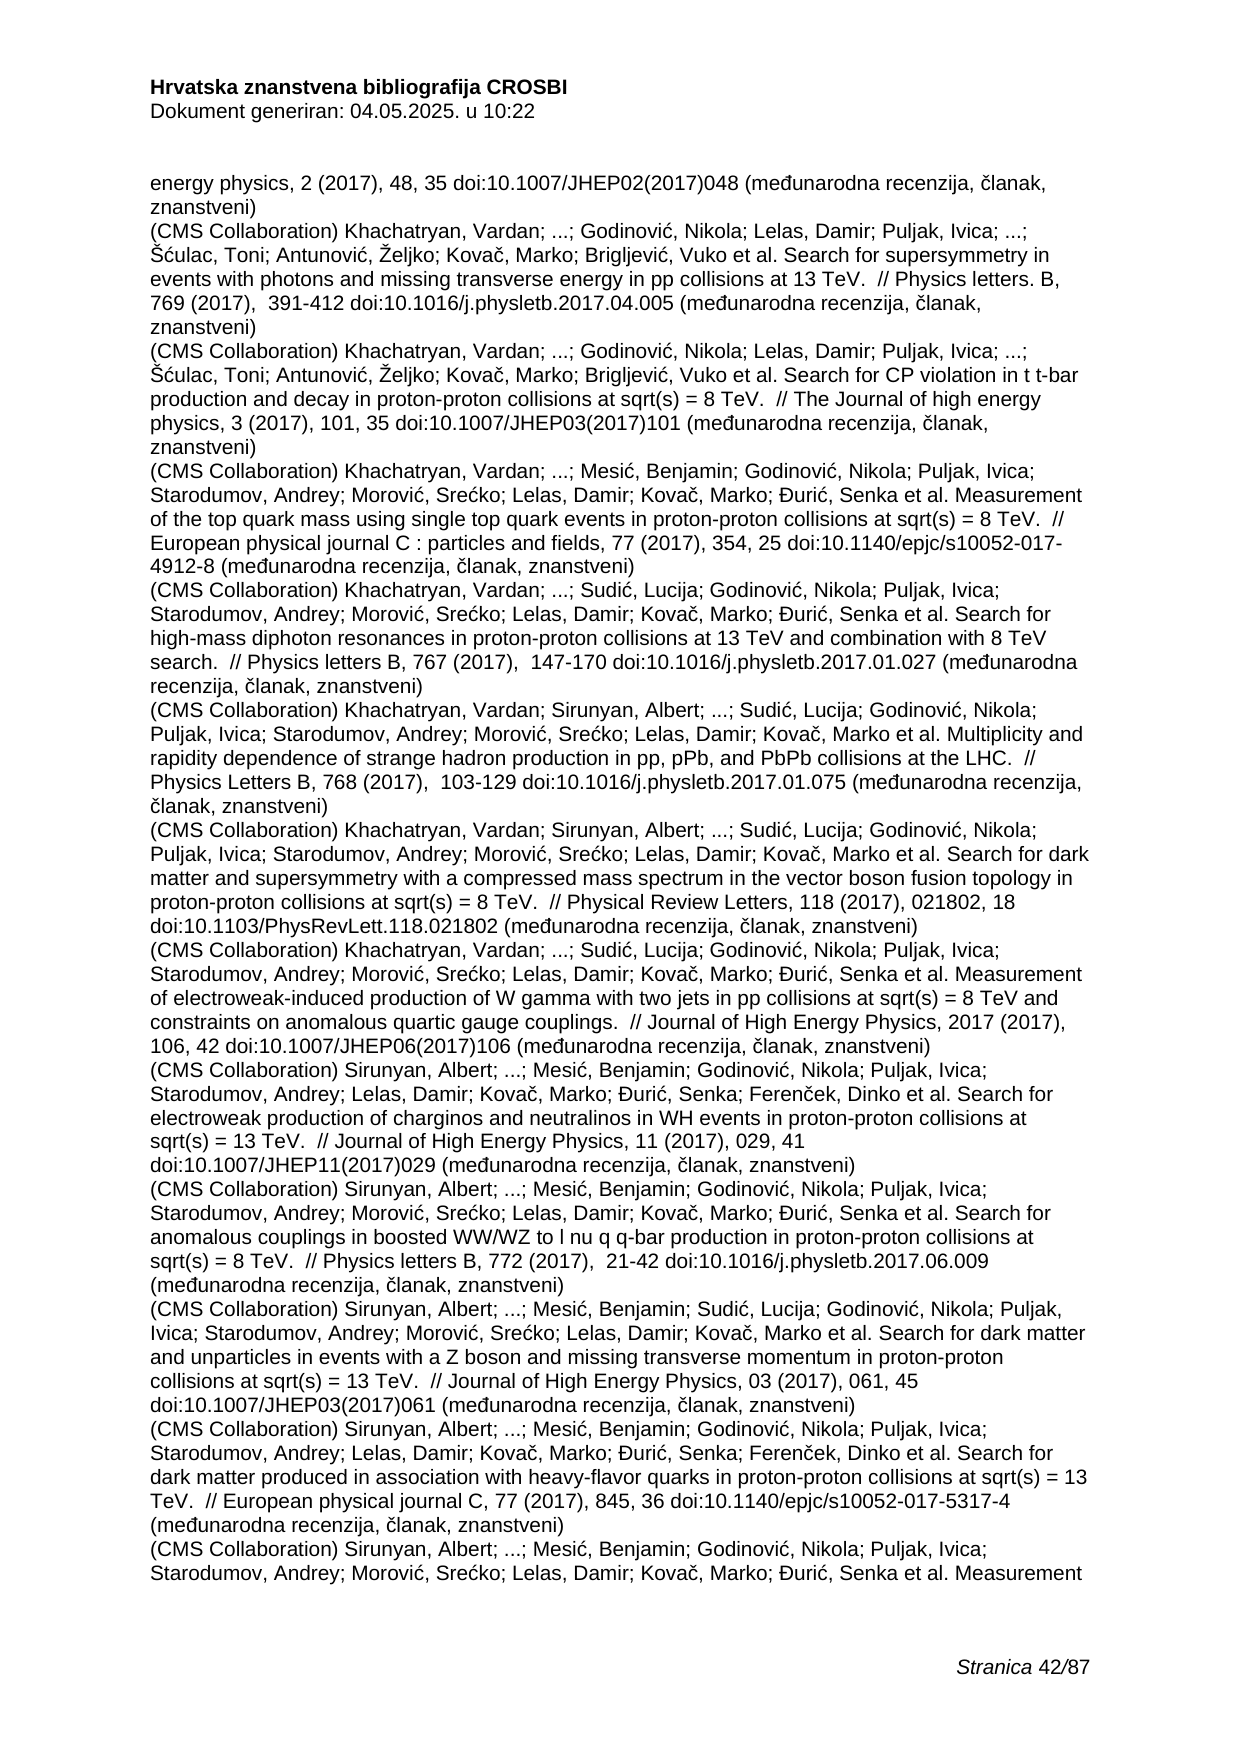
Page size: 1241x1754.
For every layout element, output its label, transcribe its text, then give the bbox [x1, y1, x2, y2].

text (CMS Collaboration) Sirunyan, Albert; ...; Mesić, Benjamin; Sudić, Lucija; Godinović, Nikola; Puljak, Ivica; Starodumov, Andrey; Morović, Srećko; Lelas, Damir; Kovač, Marko et al. [150, 1297, 1090, 1417]
text (CMS Collaboration) Khachatryan, Vardan; Sirunyan, Albert; ...; Sudić, Lucija; Godinović, Nikola; Puljak, Ivica; Starodumov, Andrey; Morović, Srećko; Lelas, Damir; Kovač, Marko et al. [150, 698, 1090, 818]
text (CMS Collaboration) Khachatryan, Vardan; ...; Sudić, Lucija; Godinović, Nikola; Puljak, Ivica; Starodumov, Andrey; Morović, Srećko; Lelas, Damir; Kovač, Marko; Đurić, Senka et al. [150, 578, 1090, 698]
text (CMS Collaboration) Khachatryan, Vardan; ...; Mesić, Benjamin; Godinović, Nikola; Puljak, Ivica; Starodumov, Andrey; Morović, Srećko; Lelas, Damir; Kovač, Marko; Đurić, Senka et al. [150, 458, 1090, 578]
text (CMS Collaboration) Khachatryan, Vardan; Sirunyan, Albert; ...; Sudić, Lucija; Godinović, Nikola; Puljak, Ivica; Starodumov, Andrey; Morović, Srećko; Lelas, Damir; Kovač, Marko et al. [150, 818, 1090, 938]
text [150, 171, 1090, 219]
text (CMS Collaboration) Khachatryan, Vardan; ...; Sudić, Lucija; Godinović, Nikola; Puljak, Ivica; Starodumov, Andrey; Morović, Srećko; Lelas, Damir; Kovač, Marko; Đurić, Senka et al. [150, 938, 1090, 1057]
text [150, 1537, 1090, 1584]
